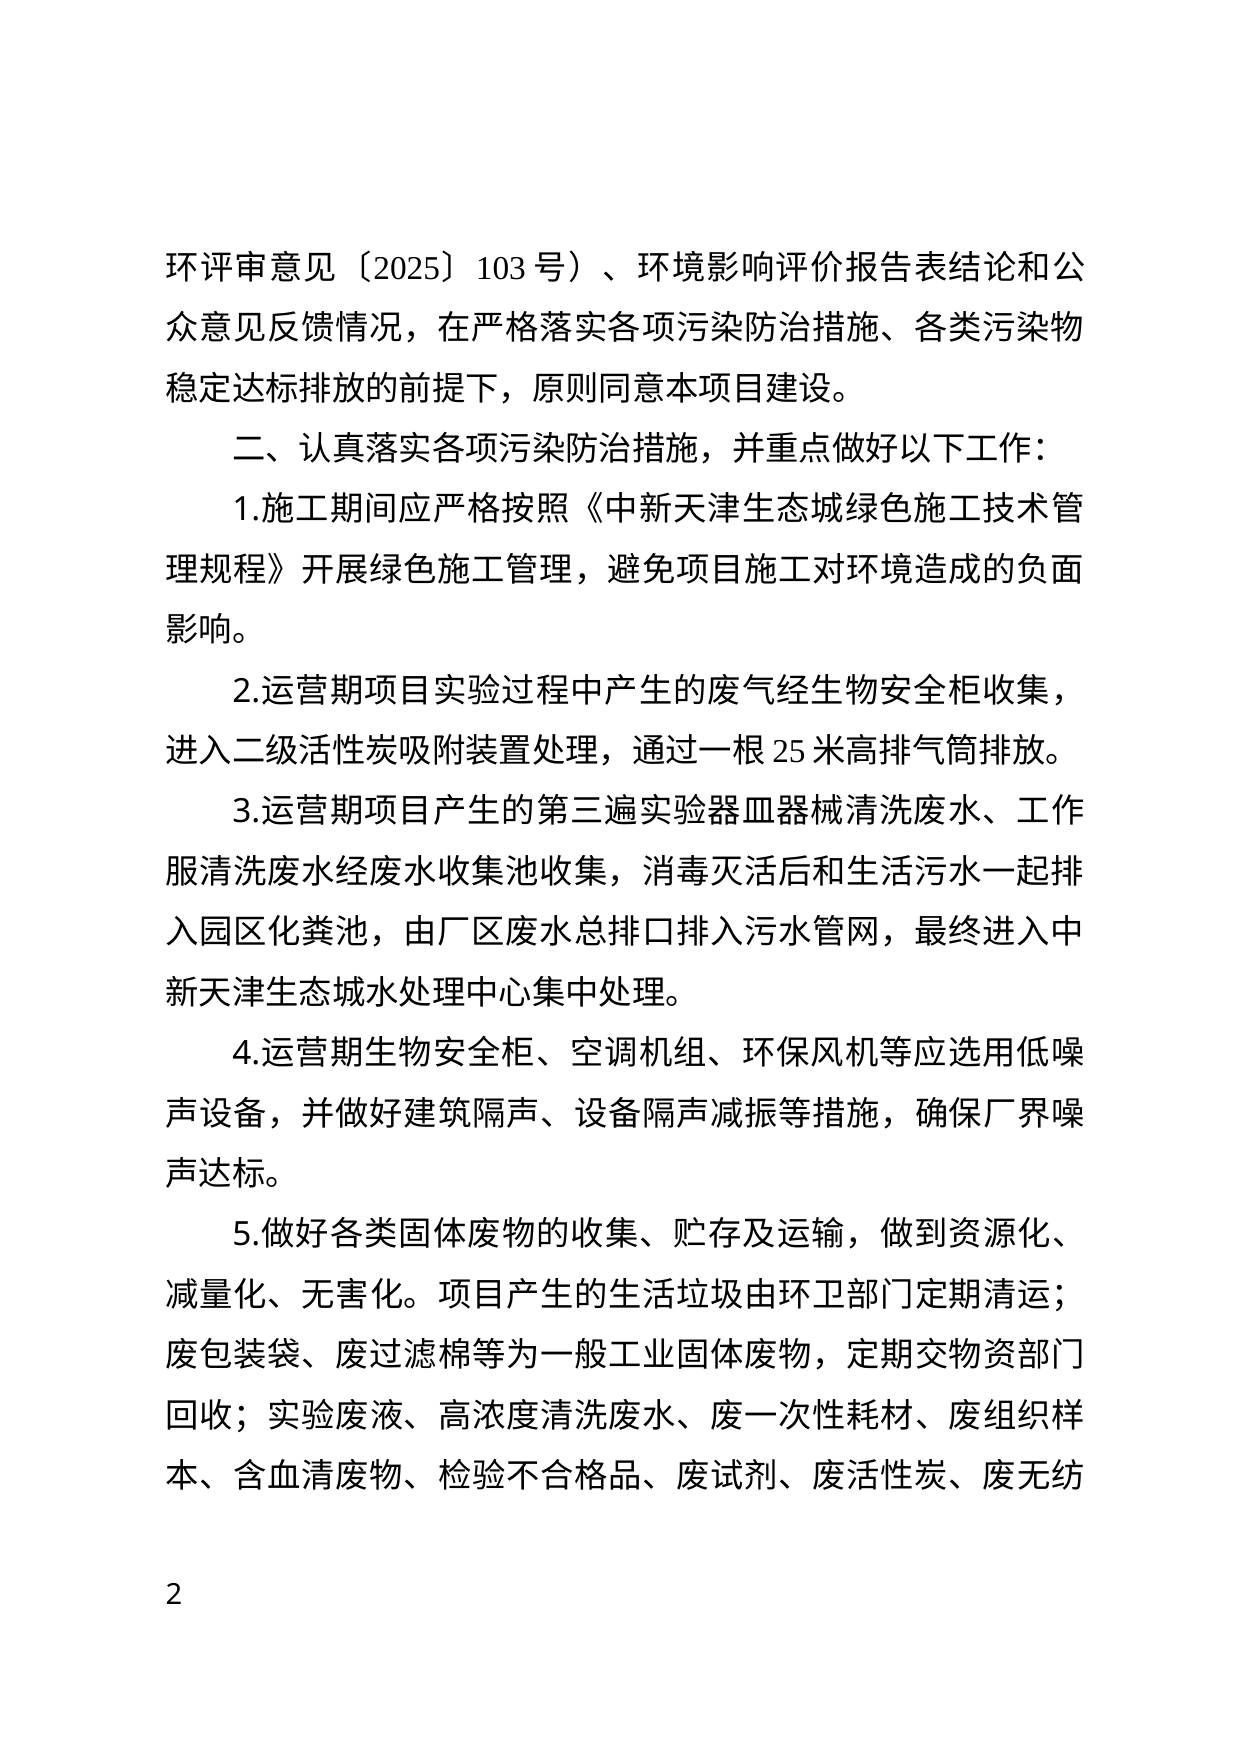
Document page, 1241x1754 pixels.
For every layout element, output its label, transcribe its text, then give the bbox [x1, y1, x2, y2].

text 1.施工期间应严格按照《中新天津生态城绿色施工技术管理规程》开展绿色施工管理，避免项目施工对环境造成的负面影响。 [165, 472, 1087, 654]
text 4.运营期生物安全柜、空调机组、环保风机等应选用低噪声设备，并做好建筑隔声、设备隔声减振等措施，确保厂界噪声达标。 [165, 1016, 1087, 1197]
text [165, 1197, 1087, 1499]
text 2.运营期项目实验过程中产生的废气经生物安全柜收集，进入二级活性炭吸附装置处理，通过一根25米高排气筒排放。 [165, 654, 1087, 774]
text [165, 231, 1087, 412]
list 二、认真落实各项污染防治措施，并重点做好以下工作： [165, 412, 1087, 472]
text 3.运营期项目产生的第三遍实验器皿器械清洗废水、工作服清洗废水经废水收集池收集，消毒灭活后和生活污水一起排入园区化粪池，由厂区废水总排口排入污水管网，最终进入中新天津生态城水处理中心集中处理。 [165, 774, 1087, 1016]
